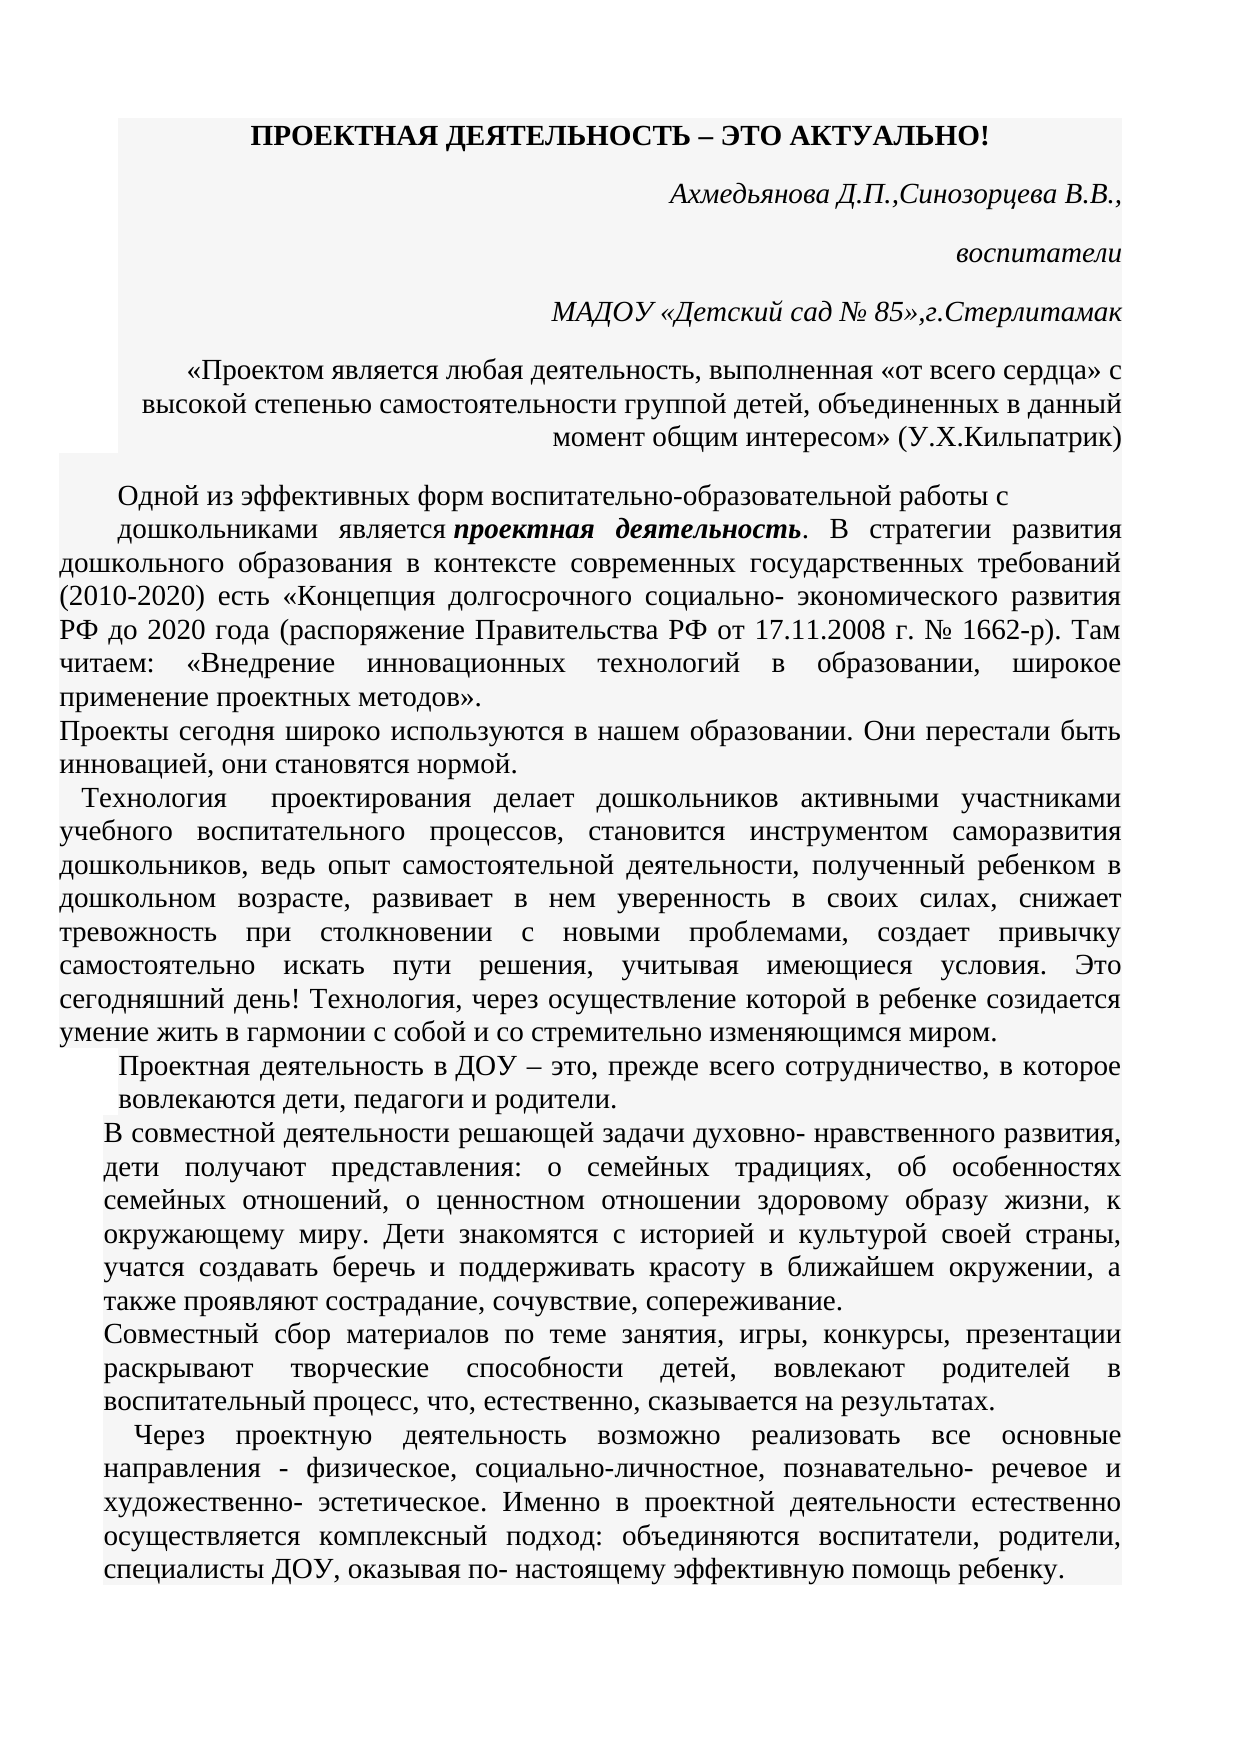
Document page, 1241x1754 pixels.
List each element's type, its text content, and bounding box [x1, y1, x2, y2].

text Ахмедьянова Д.П.,Синозорцева В.В., [118, 177, 1122, 210]
text В совместной деятельности решающей задачи духовно- нравственного развития, дети получают представления: о семейных традициях, об особенностях семейных отношений, о ценностном отношении здоровому образу жизни, к окружающему миру. Дети знакомятся с историей и культурой своей страны, учатся создавать беречь и поддерживать красоту в ближайшем окружении, а также проявляют сострадание, сочувствие, сопереживание. [103, 1115, 1122, 1316]
text Через проектную деятельность возможно реализовать все основные направления - физическое, социально-личностное, познавательно- речевое и художественно- эстетическое. Именно в проектной деятельности естественно осуществляется комплексный подход: объединяются воспитатели, родители, специалисты ДОУ, оказывая по- настоящему эффективную помощь ребенку. [103, 1417, 1122, 1585]
text Проектная деятельность в ДОУ – это, прежде всего сотрудничество, в которое вовлекаются дети, педагоги и родители. [118, 1048, 1122, 1115]
text Совместный сбор материалов по теме занятия, игры, конкурсы, презентации раскрывают творческие способности детей, вовлекают родителей в воспитательный процесс, что, естественно, сказывается на результатах. [103, 1316, 1122, 1417]
text МАДОУ «Детский сад № 85»,г.Стерлитамак [118, 294, 1122, 327]
text Одной из эффективных форм воспитательно-образовательной работы с [59, 478, 1122, 511]
text «Проектом является любая деятельность, выполненная «от всего сердца» с высокой степенью самостоятельности группой детей, объединенных в данный момент общим интересом» (У.Х.Кильпатрик) [118, 352, 1122, 453]
text дошкольниками является проектная деятельность. В стратегии развития дошкольного образования в контексте современных государственных требований (2010-2020) есть «Концепция долгосрочного социально- экономического развития РФ до 2020 года (распоряжение Правительства РФ от 17.11.2008 г. № 1662-р). Там читаем: «Внедрение инновационных технологий в образовании, широкое применение проектных методов». [59, 511, 1122, 713]
text Проекты сегодня широко используются в нашем образовании. Они перестали быть инновацией, они становятся нормой. [59, 713, 1122, 780]
text Технология проектирования делает дошкольников активными участниками учебного воспитательного процессов, становится инструментом саморазвития дошкольников, ведь опыт самостоятельной деятельности, полученный ребенком в дошкольном возрасте, развивает в нем уверенность в своих силах, снижает тревожность при столкновении с новыми проблемами, создает привычку самостоятельно искать пути решения, учитывая имеющиеся условия. Это сегодняшний день! Технология, через осуществление которой в ребенке созидается умение жить в гармонии с собой и со стремительно изменяющимся миром. [59, 780, 1122, 1048]
text ПРОЕКТНАЯ ДЕЯТЕЛЬНОСТЬ – ЭТО АКТУАЛЬНО! [118, 118, 1122, 152]
text воспитатели [118, 235, 1122, 269]
